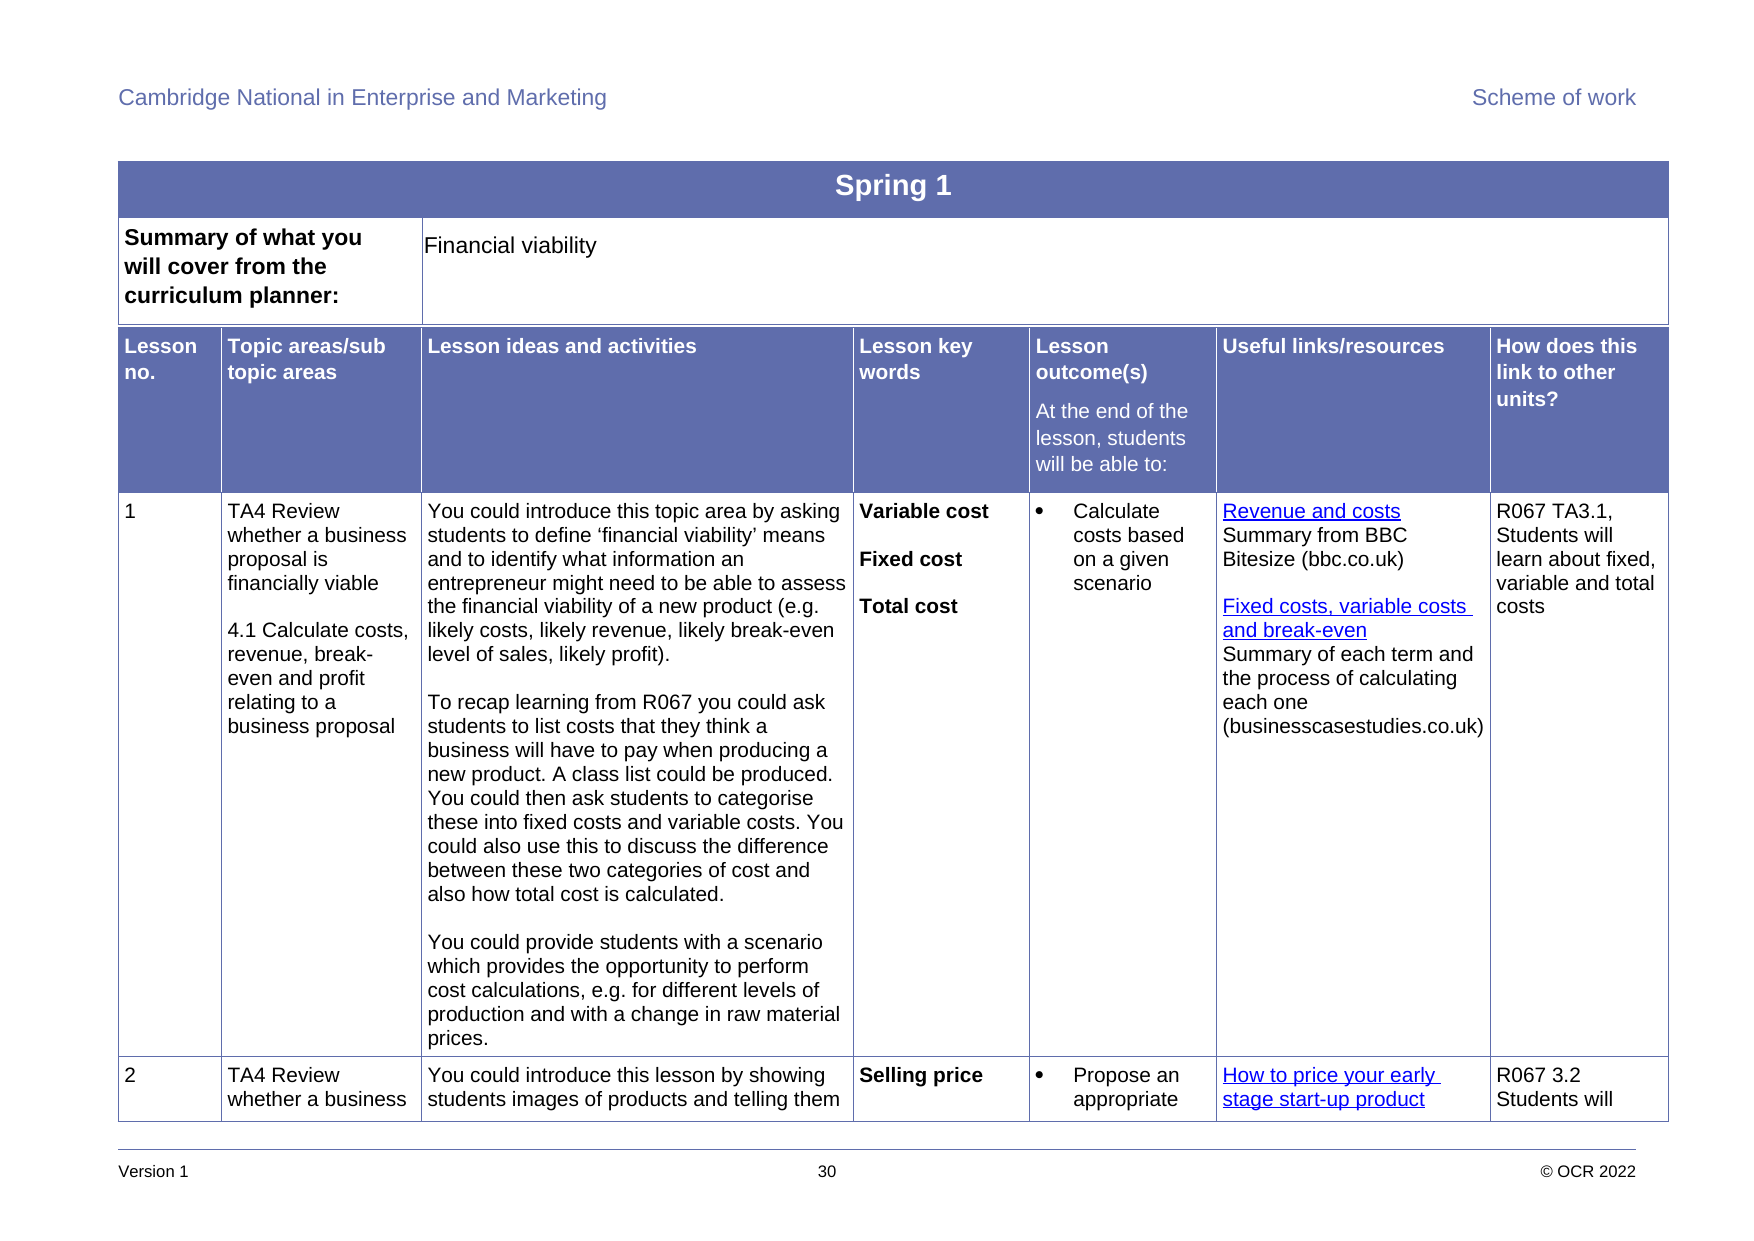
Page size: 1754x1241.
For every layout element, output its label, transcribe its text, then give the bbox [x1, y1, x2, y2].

table_header Lesson key words [854, 328, 1029, 492]
table_header How does this link to other units? [1491, 328, 1668, 492]
table_cell TA4 Review whether a business proposal is financially viable 4.1 Calculate costs, revenue, break-even and profit relating to a business proposal [222, 1057, 421, 1121]
table_cell R067 3.2 Students will learn about revenue [1491, 1057, 1668, 1121]
table_cell 2 [119, 1057, 221, 1121]
table_header Spring 1 [119, 162, 1668, 217]
table_header Useful links/resources [1217, 328, 1490, 492]
table_cell 1 [119, 493, 221, 1056]
table_header Lesson no. [119, 328, 221, 492]
table_cell R067 TA3.1, Students will learn about fixed, variable and total costs [1491, 493, 1668, 1056]
table_cell Calculate costs based on a given scenario [1030, 493, 1216, 1056]
table_cell Financial viability [423, 218, 1668, 323]
table_cell Revenue and costs Summary from BBC Bitesize (bbc.co.uk) Fixed costs, variable costs and break-even Summary of each term and the process of calculating each one (businesscasestudies.co.uk) [1217, 493, 1490, 1056]
table_cell TA4 Review whether a business proposal is financially viable 4.1 Calculate costs, revenue, break-even and profit relating to a business proposal [222, 493, 421, 1056]
table_header Lesson ideas and activities [422, 328, 853, 492]
table_cell Variable cost Fixed cost Total cost [854, 493, 1029, 1056]
table_cell Selling price Revenue [854, 1057, 1029, 1121]
table_cell You could introduce this topic area by asking students to define ‘financial viability’ means and to identify what information an entrepreneur might need to be able to assess the financial viability of a new product (e.g. likely costs, likely revenue, likely break-even level of sales, likely profit). To recap learning from R067 you could ask students to list costs that they think a business will have to pay when producing a new product. A class list could be produced. You could then ask students to categorise these into fixed costs and variable costs. You could also use this to discuss the difference between these two categories of cost and also how total cost is calculated. You could provide students with a scenario which provides the opportunity to perform cost calculations, e.g. for different levels of production and with a change in raw material prices. [422, 493, 853, 1056]
table_header Topic areas/sub topic areas [222, 328, 421, 492]
table_cell Propose an appropriate selling price Calculate revenue based on a given scenario [1030, 1057, 1216, 1121]
table_header Lesson outcome(s) At the end of the lesson, students will be able to: [1030, 328, 1216, 492]
table_cell Summary of what you will cover from the curriculum planner: [119, 218, 422, 323]
